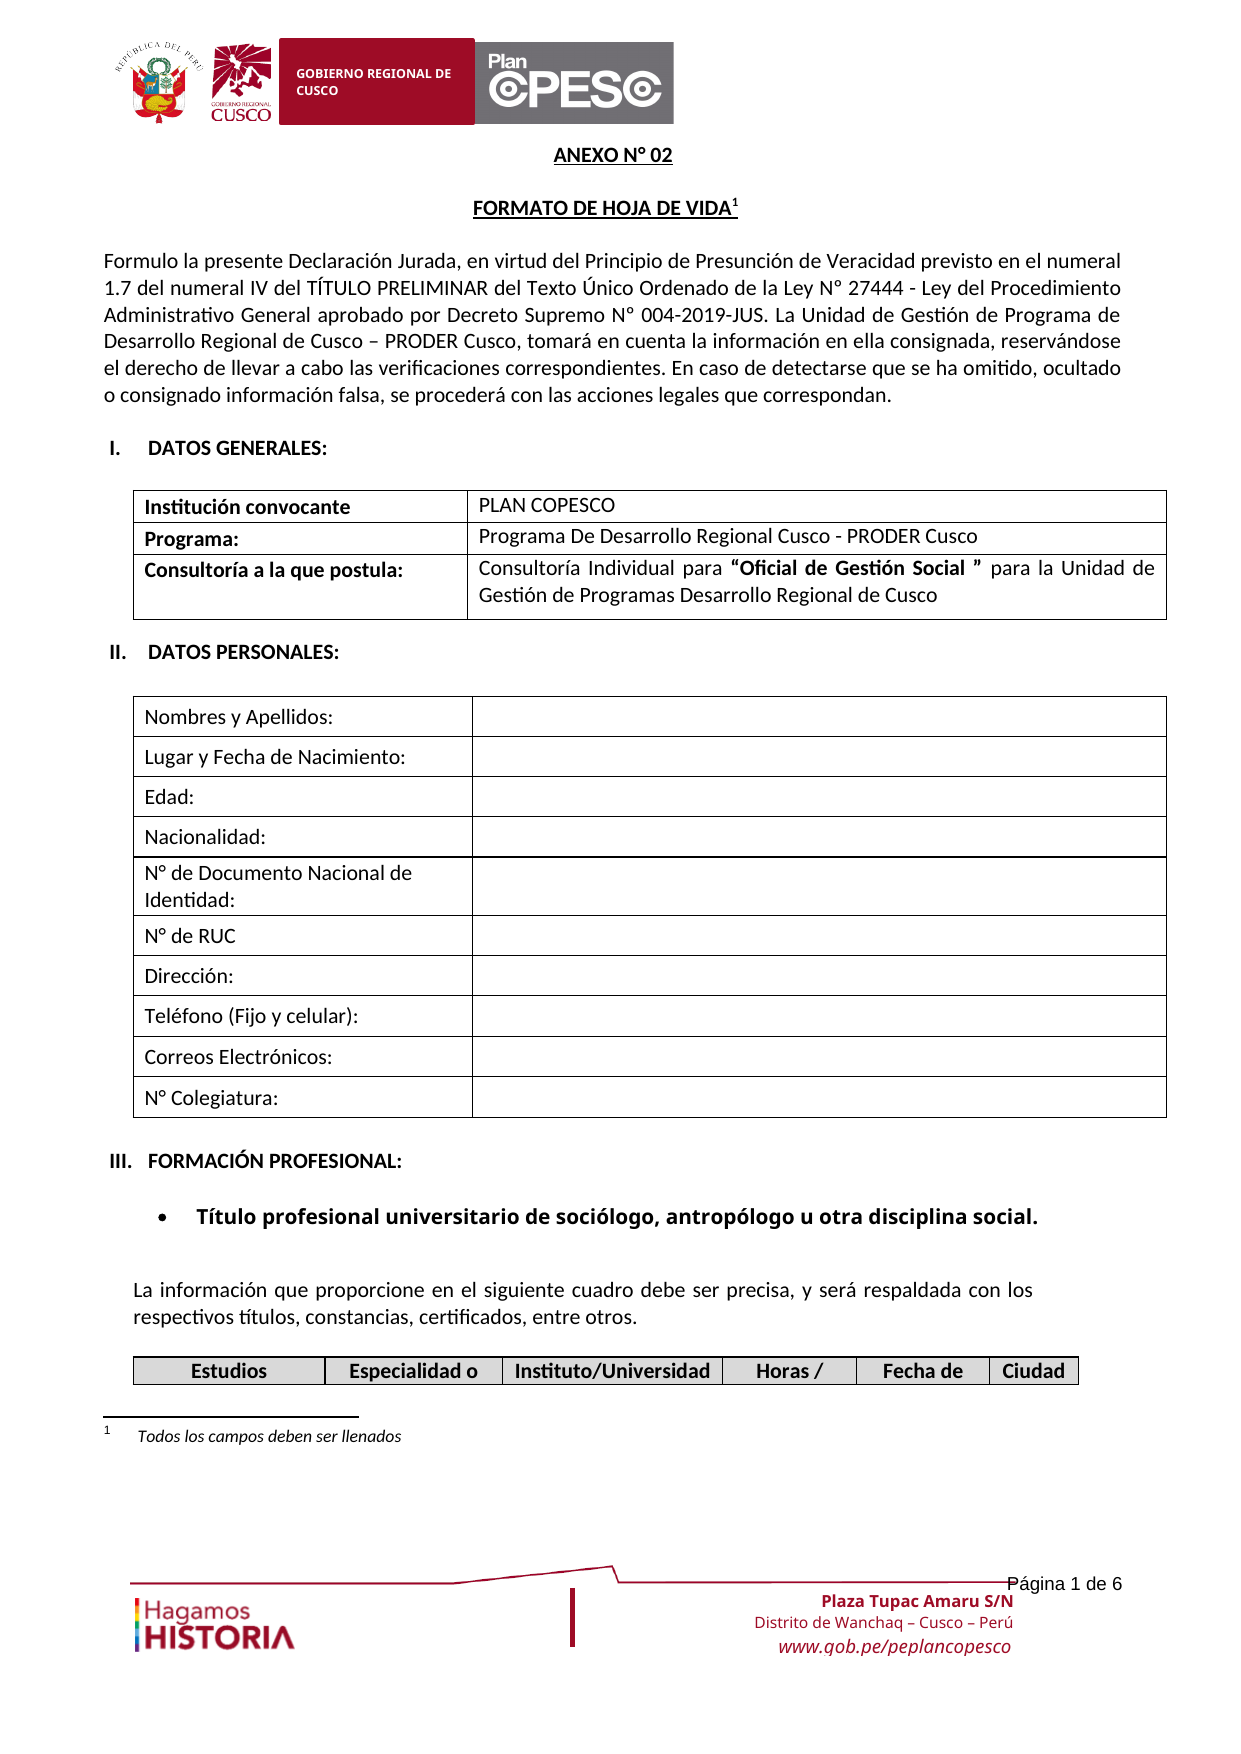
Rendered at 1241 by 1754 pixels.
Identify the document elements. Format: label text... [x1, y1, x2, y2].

picture [475, 42, 674, 124]
table_cell Programa De Desarrollo Regional Cusco - PRODER Cusco [468, 523, 1166, 553]
picture [133, 1597, 307, 1657]
table_cell Nacionalidad: [134, 817, 472, 856]
text FORMATO DE HOJA DE VIDA [89, 194, 1122, 221]
table_cell [473, 956, 1166, 995]
table_header Instituto/Universidad [503, 1358, 722, 1384]
table_cell [473, 737, 1166, 776]
table_header Nombres y Apellidos: [134, 697, 472, 736]
text Formulo la presente Declaración Jurada, en virtud del Principio de Presunción de Veracidad previsto en el numeral 1.7 del numeral IV del TÍTULO PRELIMINAR del Texto Único Ordenado de la Ley Nº 27444 - Ley del Procedimiento Administrativo General aprobado por Decreto Supremo Nº 004-2019-JUS. La Unidad de Gestión de Programa de Desarrollo Regional de Cusco – PRODER Cusco, tomará en cuenta la información en ella consignada, reservándose el derecho de llevar a cabo las verificaciones correspondientes. En caso de detectarse que se ha omitido, ocultado o consignado información falsa, se procederá con las acciones legales que correspondan. [103, 248, 1122, 408]
table_cell [473, 777, 1166, 816]
picture [210, 42, 273, 121]
table_header Estudios Realizados [134, 1358, 324, 1384]
table_header Especialidad o área [326, 1358, 502, 1384]
table_header Institución convocante [134, 491, 467, 522]
table_header Horas / Créditos [723, 1358, 856, 1384]
list Título profesional universitario de sociólogo, antropólogo u otra disciplina social. [158, 1202, 1122, 1231]
table_cell [473, 1037, 1166, 1076]
table_cell N° de RUC [134, 916, 472, 955]
table_cell Lugar y Fecha de Nacimiento: [134, 737, 472, 776]
table_cell Correos Electrónicos: [134, 1037, 472, 1076]
table_header [473, 697, 1166, 736]
table_cell [473, 1077, 1166, 1117]
list FORMACIÓN PROFESIONAL: [109, 1147, 1122, 1174]
text ANEXO N° 02 [103, 141, 1122, 168]
table_cell Dirección: [134, 956, 472, 995]
table_cell [473, 996, 1166, 1036]
table_cell N° Colegiatura: [134, 1077, 472, 1117]
table_header Ciudad/ País [990, 1358, 1078, 1384]
table_cell [473, 916, 1166, 955]
table_cell [473, 817, 1166, 856]
table_header Fecha de extensión del título (Día/Mes/Año) (**) [857, 1358, 989, 1384]
list DATOS PERSONALES: [109, 638, 1122, 665]
table_cell [473, 858, 1166, 915]
table_cell Programa: [134, 523, 467, 553]
picture [130, 1558, 1016, 1592]
table_cell N° de Documento Nacional de Identidad: [134, 858, 472, 915]
text La información que proporcione en el siguiente cuadro debe ser precisa, y será respaldada con los respectivos títulos, constancias, certificados, entre otros. [133, 1276, 1035, 1330]
table_header PLAN COPESCO [468, 491, 1166, 522]
table_cell Consultoría Individual para “Oficial de Gestión Social ” para la Unidad de Gestión de Programas Desarrollo Regional de Cusco [468, 555, 1166, 619]
table_cell Edad: [134, 777, 472, 816]
table_cell Consultoría a la que postula: [134, 555, 467, 619]
picture [114, 42, 204, 124]
list DATOS GENERALES: [109, 434, 1122, 461]
table_cell Teléfono (Fijo y celular): [134, 996, 472, 1036]
